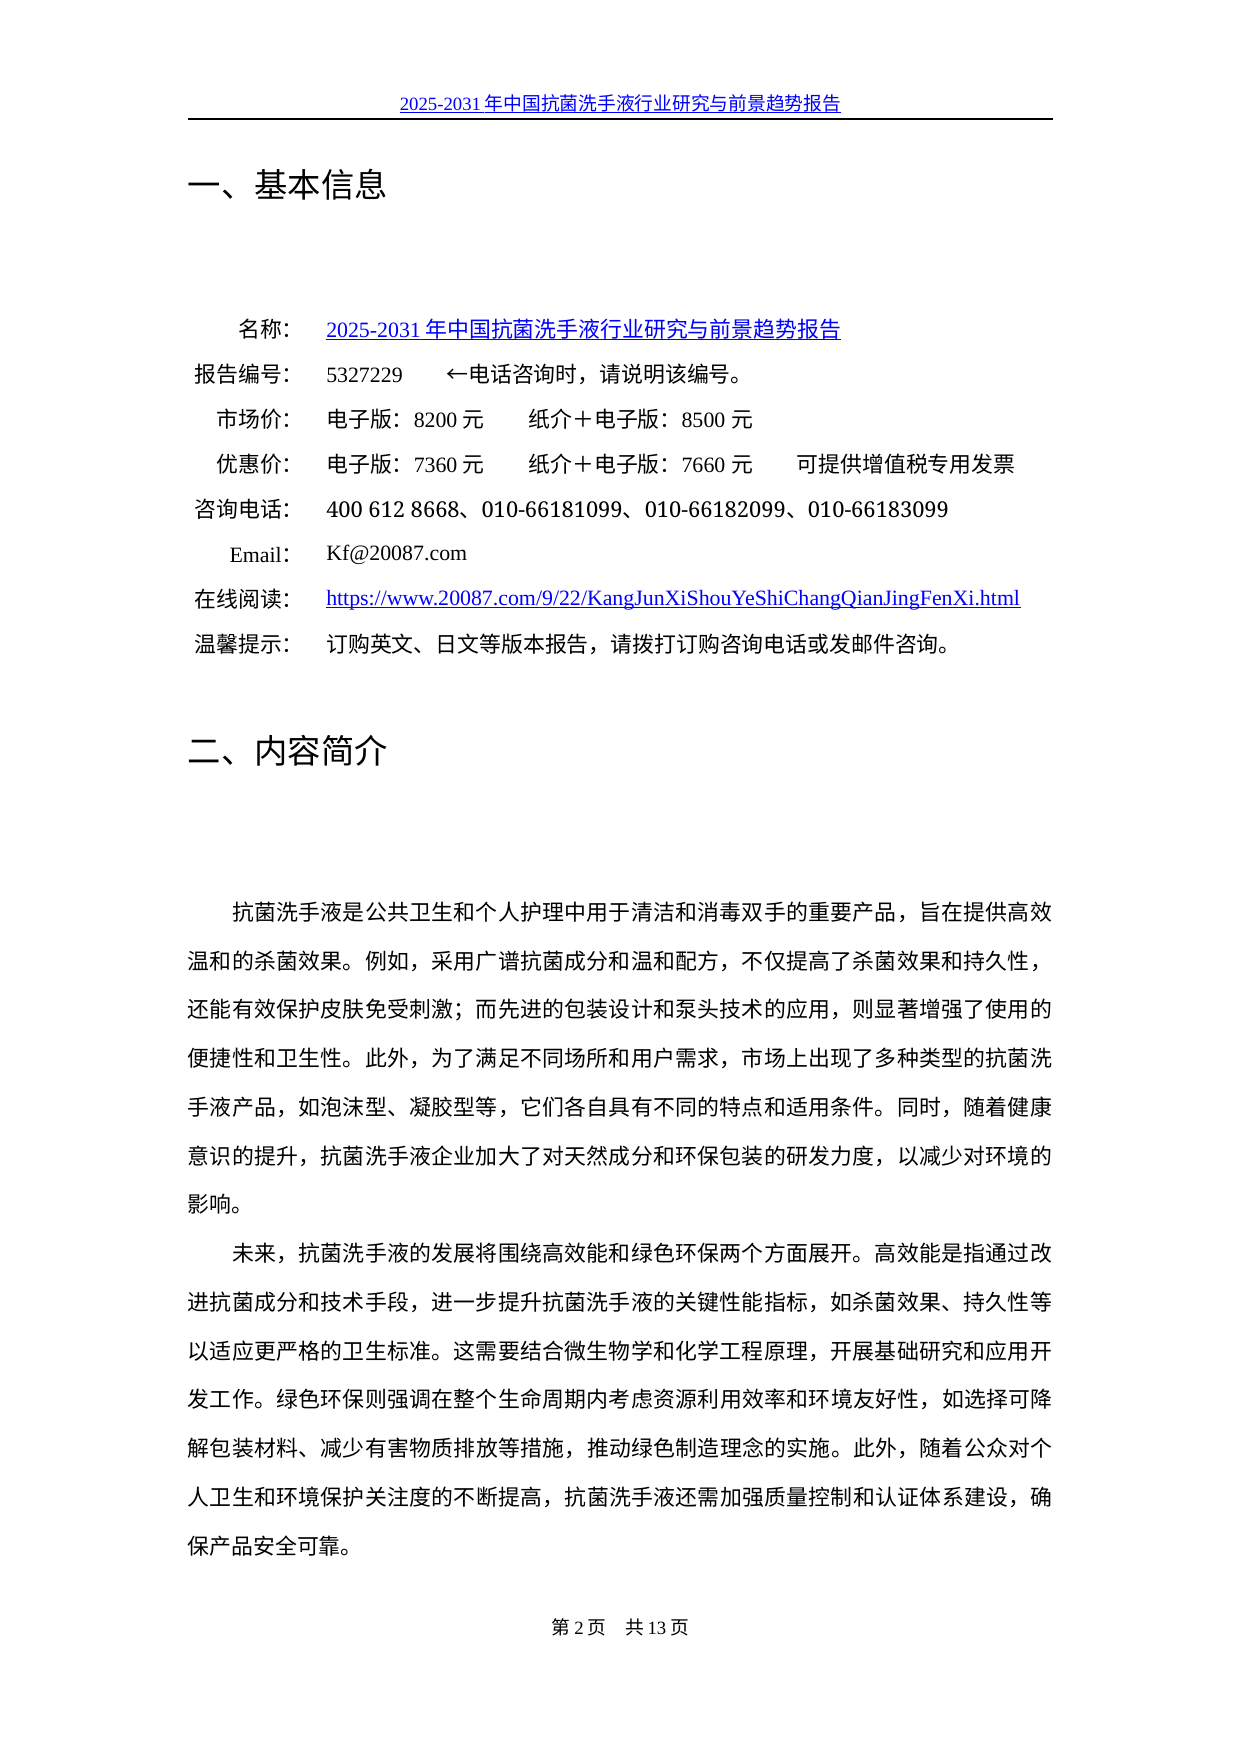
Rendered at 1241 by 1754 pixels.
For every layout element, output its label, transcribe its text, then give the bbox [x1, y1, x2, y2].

table_cell 报告编号： [167, 357, 315, 402]
table_cell 400 612 8668、010-66181099、010-66182099、010-66183099 [315, 492, 1073, 537]
table_cell 电子版：8200 元 纸介＋电子版：8500 元 [315, 402, 1073, 447]
table_cell [315, 582, 1073, 627]
table_cell 市场价： [167, 402, 315, 447]
table_cell 咨询电话： [167, 492, 315, 537]
table_cell Kf@20087.com [315, 537, 1073, 582]
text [187, 894, 1053, 1561]
title 二、内容简介 [187, 717, 1053, 782]
table_cell 电子版：7360 元 纸介＋电子版：7660 元 可提供增值税专用发票 [315, 447, 1073, 492]
title 一、基本信息 [187, 150, 1053, 215]
table_header 名称： [167, 312, 315, 357]
table_cell 订购英文、日文等版本报告，请拨打订购咨询电话或发邮件咨询。 [315, 627, 1073, 672]
table_cell 温馨提示： [167, 627, 315, 672]
table_cell 在线阅读： [167, 582, 315, 627]
table_header 2025-2031年中国抗菌洗手液行业研究与前景趋势报告 [315, 312, 1073, 357]
table_cell Email： [167, 537, 315, 582]
table_cell 优惠价： [167, 447, 315, 492]
table_cell 5327229 ←电话咨询时，请说明该编号。 [315, 357, 1073, 402]
